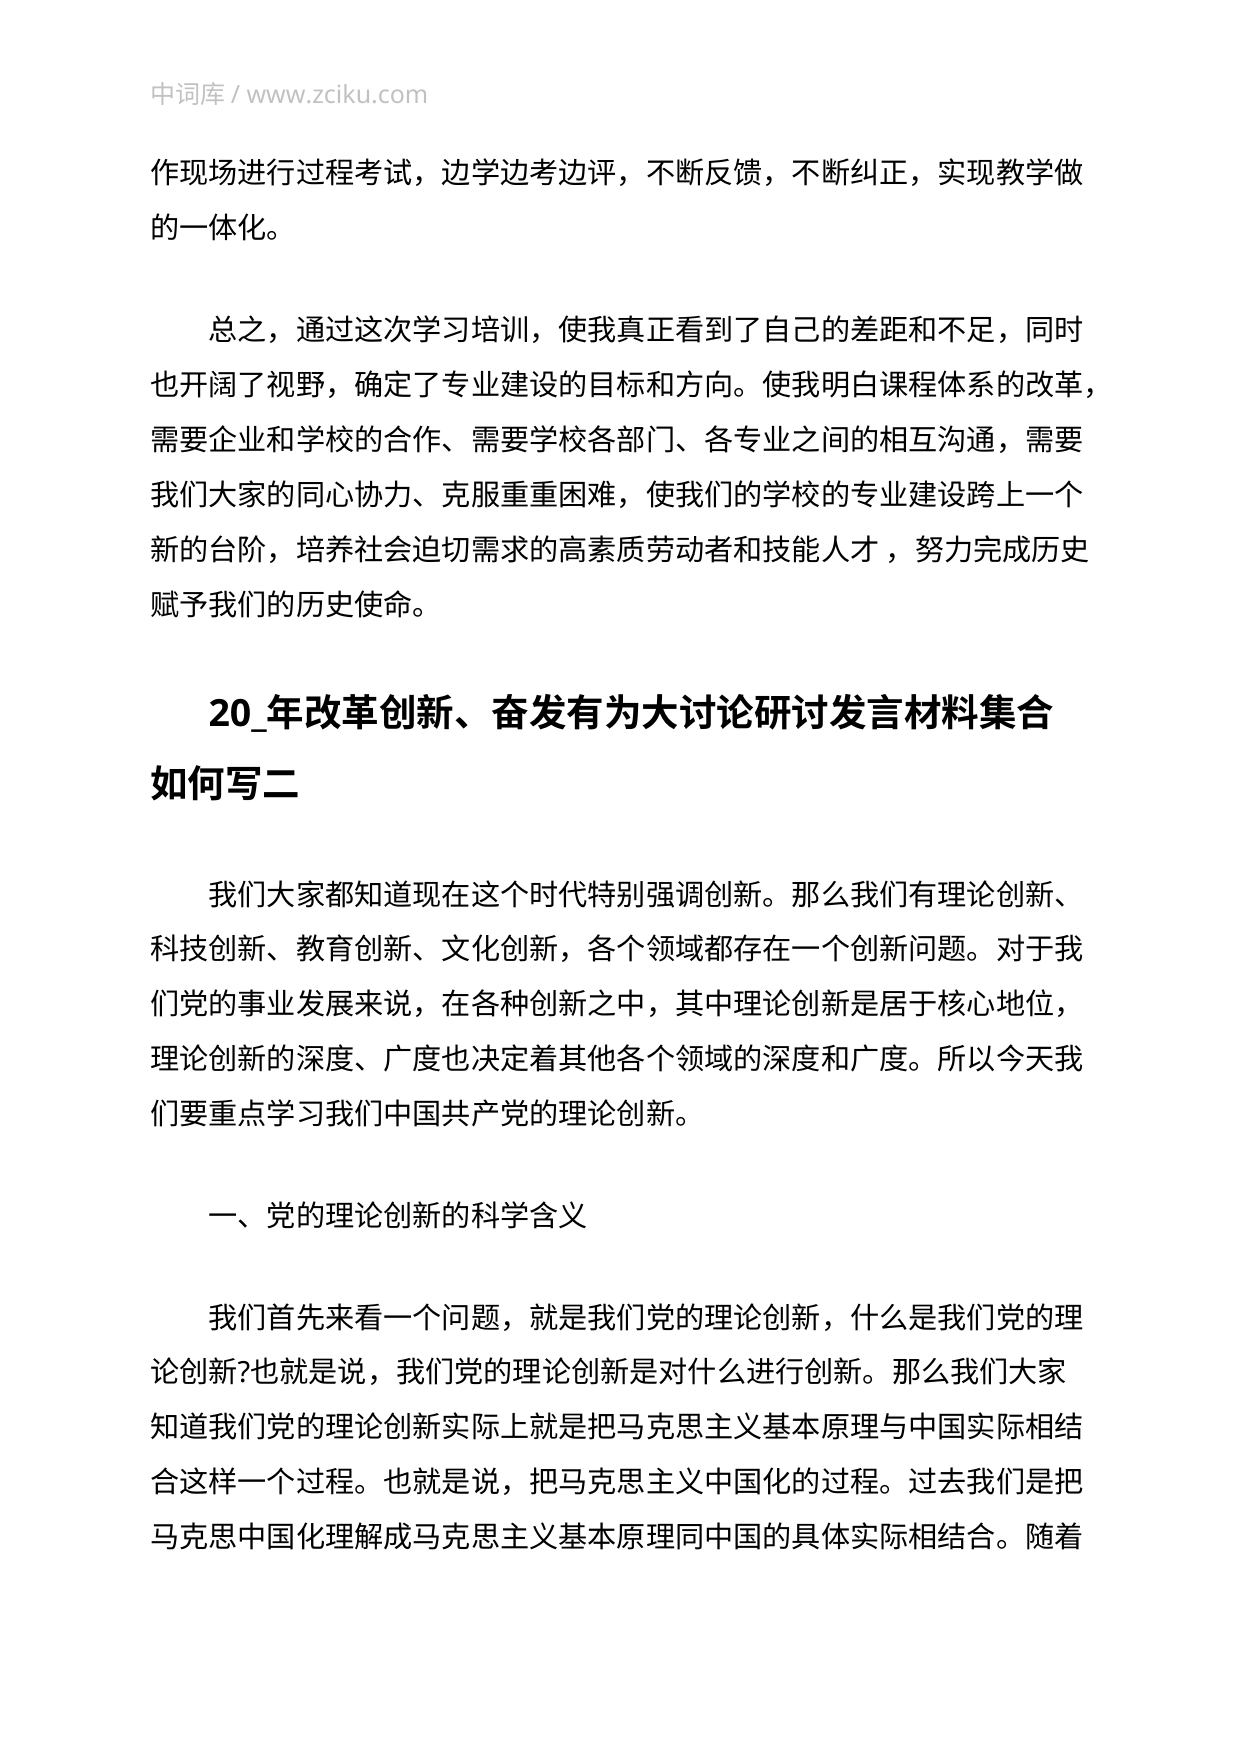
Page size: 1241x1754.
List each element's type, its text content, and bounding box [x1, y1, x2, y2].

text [150, 1294, 1090, 1556]
text 总之，通过这次学习培训，使我真正看到了自己的差距和不足，同时也开阔了视野，确定了专业建设的目标和方向。使我明白课程体系的改革，需要企业和学校的合作、需要学校各部门、各专业之间的相互沟通，需要我们大家的同心协力、克服重重困难，使我们的学校的专业建设跨上一个新的台阶，培养社会迫切需求的高素质劳动者和技能人才 ，努力完成历史赋予我们的历史使命。 [150, 307, 1090, 623]
text 一、党的理论创新的科学含义 [150, 1192, 1090, 1235]
text 我们大家都知道现在这个时代特别强调创新。那么我们有理论创新、科技创新、教育创新、文化创新，各个领域都存在一个创新问题。对于我们党的事业发展来说，在各种创新之中，其中理论创新是居于核心地位，理论创新的深度、广度也决定着其他各个领域的深度和广度。所以今天我们要重点学习我们中国共产党的理论创新。 [150, 871, 1090, 1133]
text 20_年改革创新、奋发有为大讨论研讨发言材料集合如何写二 [150, 683, 1090, 808]
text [150, 150, 1090, 247]
